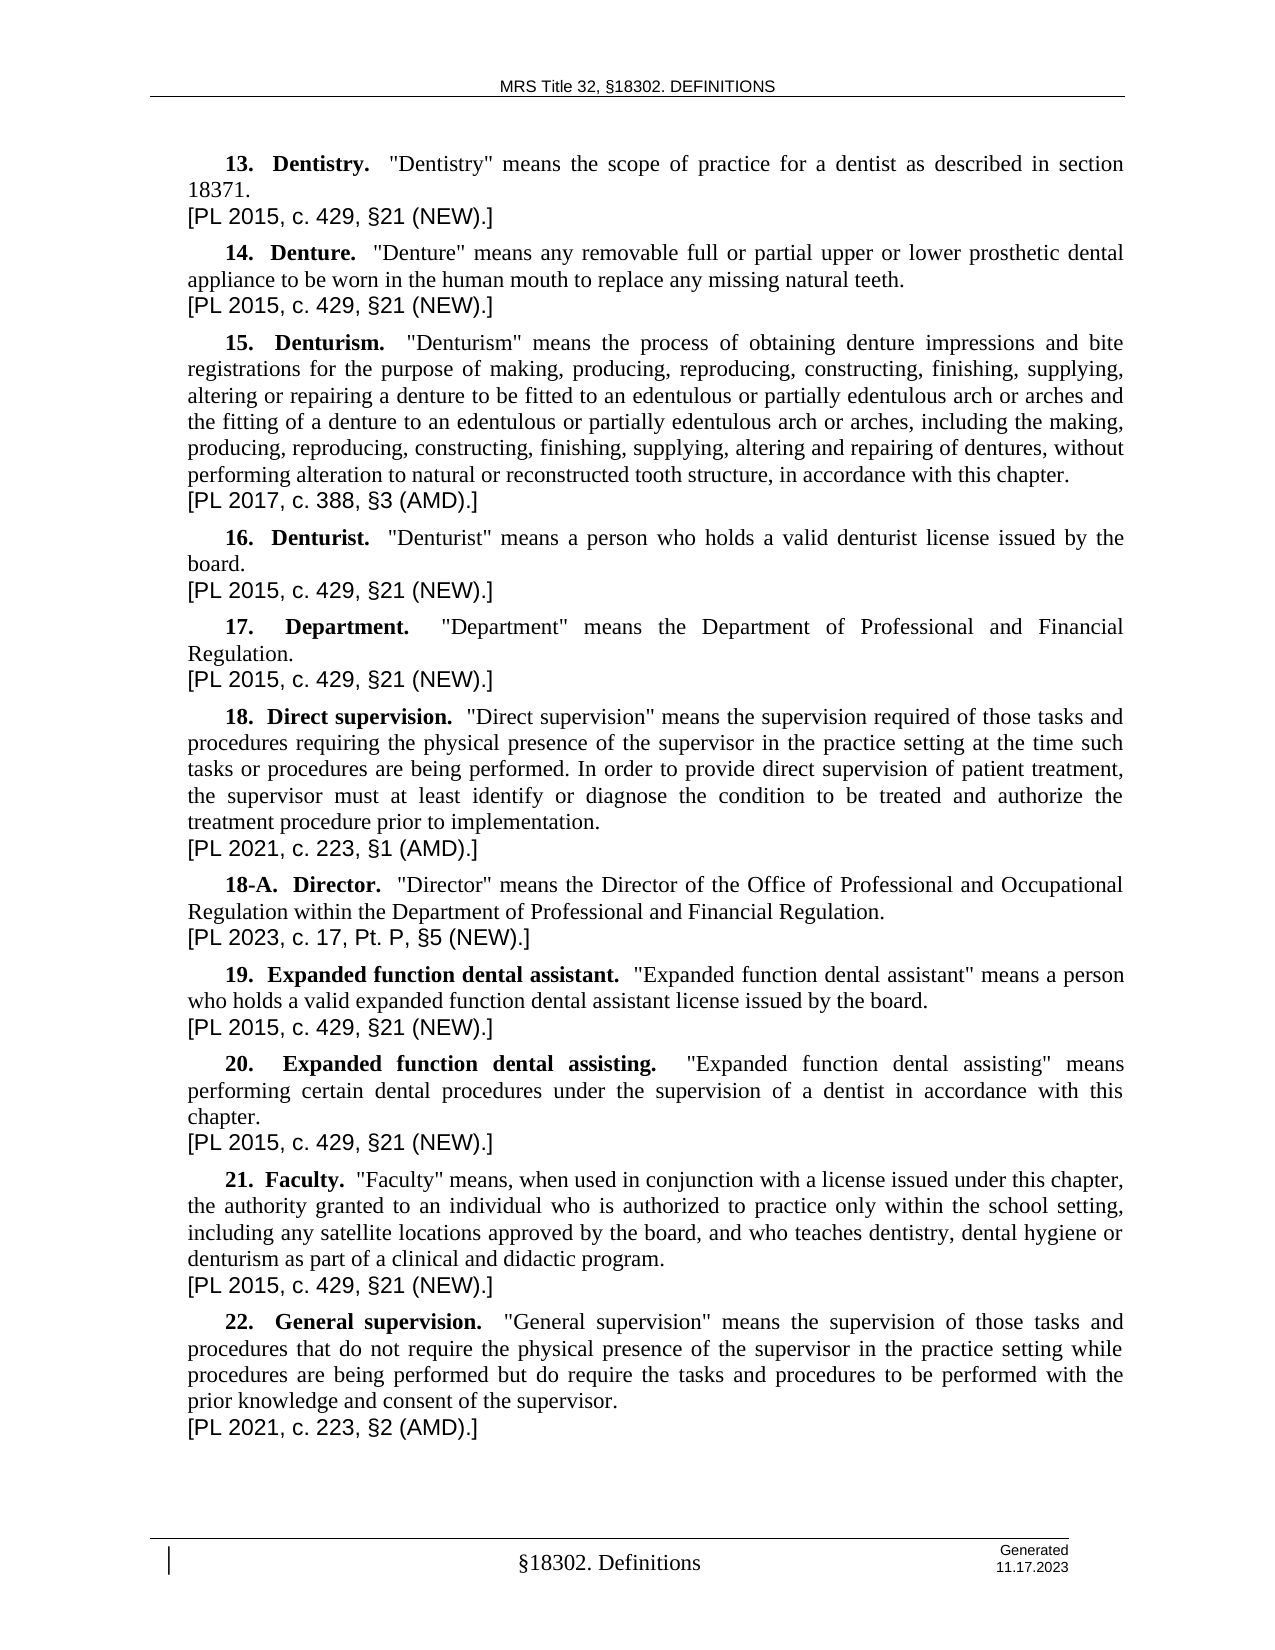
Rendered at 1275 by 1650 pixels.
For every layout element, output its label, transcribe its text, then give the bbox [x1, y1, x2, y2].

text [PL 2023, c. 17, Pt. P, §5 (NEW).] [187, 924, 1125, 950]
text [PL 2015, c. 429, §21 (NEW).] [187, 1272, 1125, 1298]
text [PL 2021, c. 223, §2 (AMD).] [187, 1414, 1125, 1440]
text [PL 2015, c. 429, §21 (NEW).] [187, 577, 1125, 603]
text [PL 2015, c. 429, §21 (NEW).] [187, 292, 1125, 318]
text [PL 2015, c. 429, §21 (NEW).] [187, 1129, 1125, 1156]
text 19. Expanded function dental assistant. "Expanded function dental assistant" means a person who holds a valid expanded function dental assistant license issued by the board. [187, 961, 1125, 1013]
text 21. Faculty. "Faculty" means, when used in conjunction with a license issued under this chapter, the authority granted to an individual who is authorized to practice only within the school setting, including any satellite locations approved by the board, and who teaches dentistry, dental hygiene or denturism as part of a clinical and didactic program. [187, 1166, 1125, 1272]
text 14. Denture. "Denture" means any removable full or partial upper or lower prosthetic dental appliance to be worn in the human mouth to replace any missing natural teeth. [187, 239, 1125, 292]
text [PL 2015, c. 429, §21 (NEW).] [187, 666, 1125, 692]
text 15. Denturism. "Denturism" means the process of obtaining denture impressions and bite registrations for the purpose of making, producing, reproducing, constructing, finishing, supplying, altering or repairing a denture to be fitted to an edentulous or partially edentulous arch or arches and the fitting of a denture to an edentulous or partially edentulous arch or arches, including the making, producing, reproducing, constructing, finishing, supplying, altering and repairing of dentures, without performing alteration to natural or reconstructed tooth structure, in accordance with this chapter. [187, 329, 1125, 487]
text [PL 2021, c. 223, §1 (AMD).] [187, 834, 1125, 861]
text 22. General supervision. "General supervision" means the supervision of those tasks and procedures that do not require the physical presence of the supervisor in the practice setting while procedures are being performed but do require the tasks and procedures to be performed with the prior knowledge and consent of the supervisor. [187, 1308, 1125, 1414]
text 16. Denturist. "Denturist" means a person who holds a valid denturist license issued by the board. [187, 524, 1125, 577]
text 18-A. Director. "Director" means the Director of the Office of Professional and Occupational Regulation within the Department of Professional and Financial Regulation. [187, 871, 1125, 924]
text 18. Direct supervision. "Direct supervision" means the supervision required of those tasks and procedures requiring the physical presence of the supervisor in the practice setting at the time such tasks or procedures are being performed. In order to provide direct supervision of patient treatment, the supervisor must at least identify or diagnose the condition to be treated and authorize the treatment procedure prior to implementation. [187, 703, 1125, 834]
text [PL 2015, c. 429, §21 (NEW).] [187, 1013, 1125, 1040]
text [PL 2017, c. 388, §3 (AMD).] [187, 487, 1125, 513]
text 13. Dentistry. "Dentistry" means the scope of practice for a dentist as described in section 18371. [187, 150, 1125, 203]
text 20. Expanded function dental assisting. "Expanded function dental assisting" means performing certain dental procedures under the supervision of a dentist in accordance with this chapter. [187, 1050, 1125, 1129]
text 17. Department. "Department" means the Department of Professional and Financial Regulation. [187, 613, 1125, 666]
text [PL 2015, c. 429, §21 (NEW).] [187, 203, 1125, 229]
